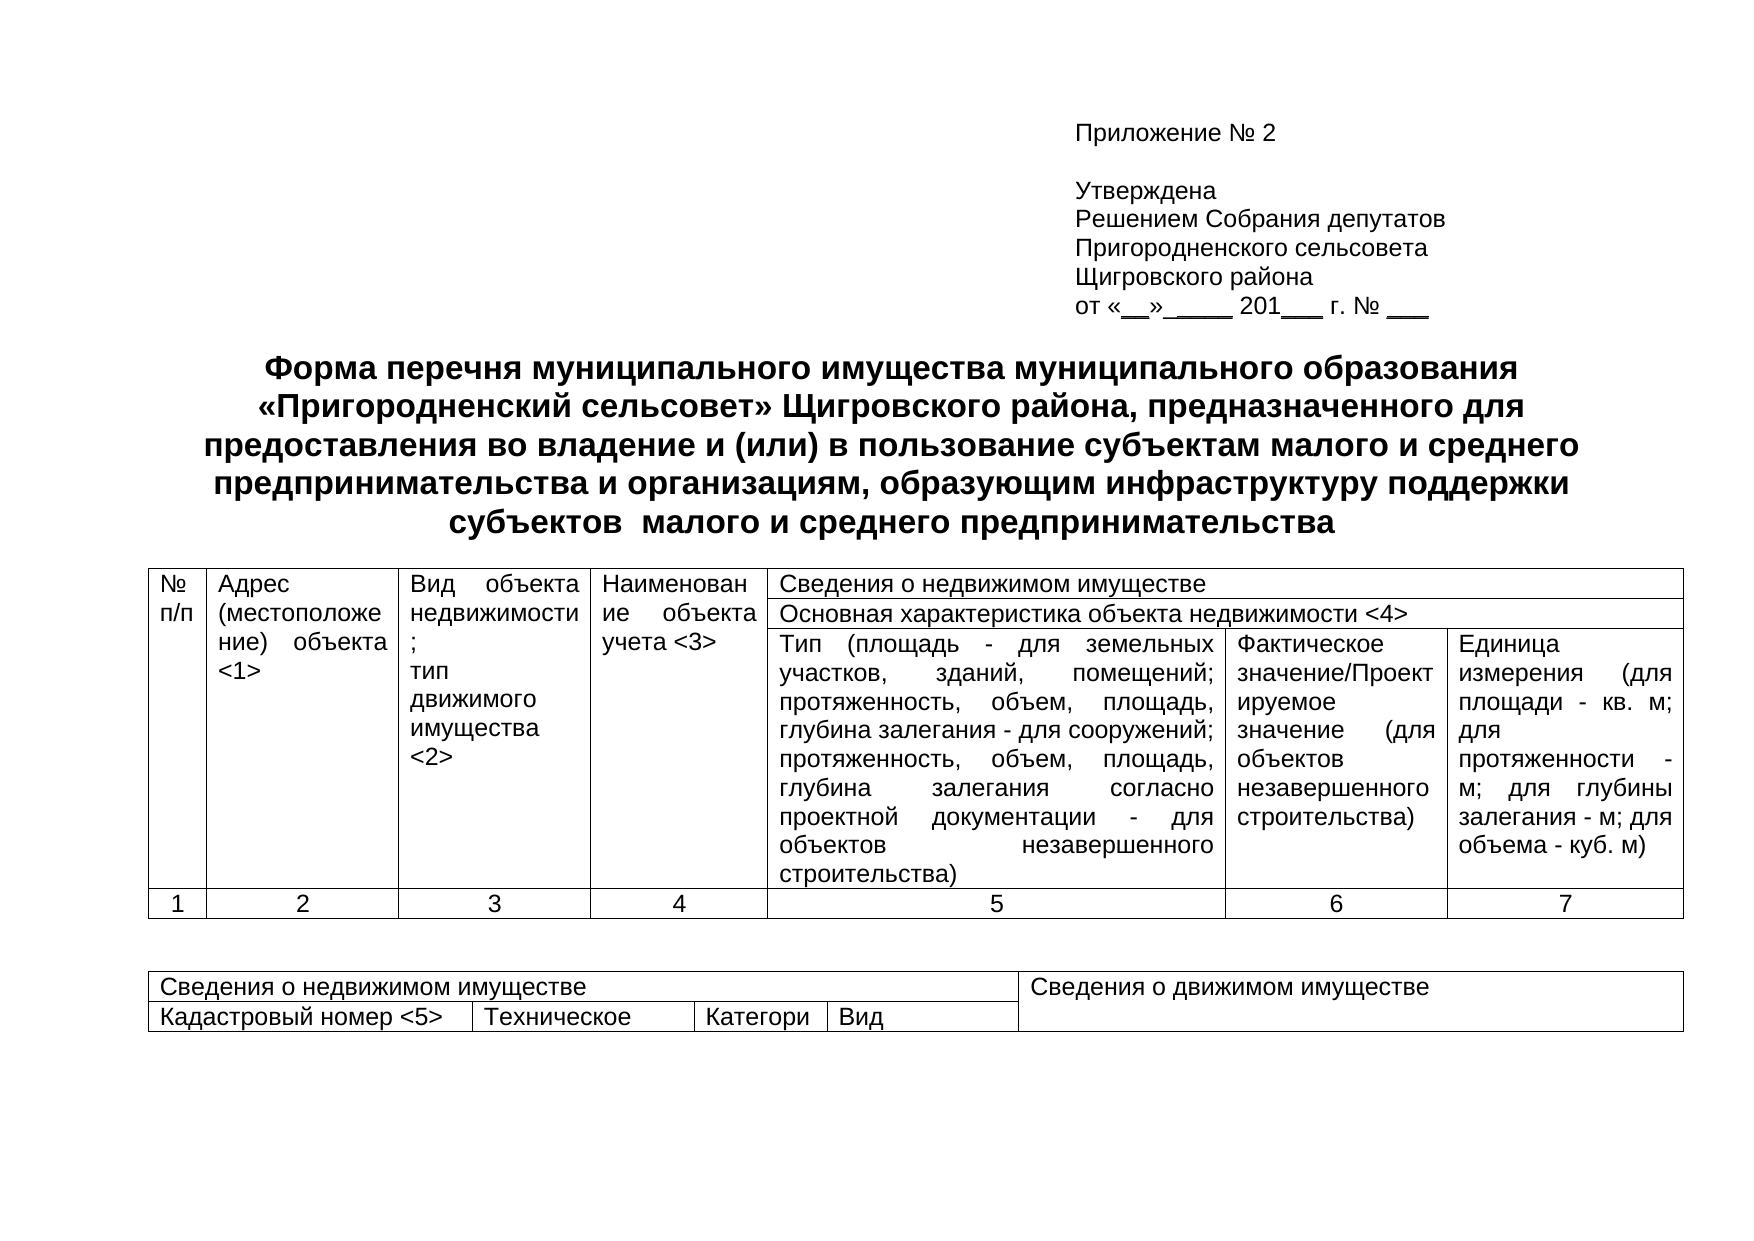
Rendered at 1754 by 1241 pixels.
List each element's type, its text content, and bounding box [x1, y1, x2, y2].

title Форма перечня муниципального имущества муниципального образования «Пригородненский сельсовет» Щигровского района, предназначенного для предоставления во владение и (или) в пользование субъектам малого и среднего предпринимательства и организациям, образующим инфраструктуру поддержки субъектов малого и среднего предпринимательства [159, 348, 1624, 540]
table_cell 5 [768, 889, 1225, 917]
table_cell 7 [1448, 889, 1683, 917]
table_cell Фактическое значение/Проектируемое значение (для объектов незавершенного строительства) [1226, 629, 1447, 888]
table_header Сведения о движимом имуществе [1019, 972, 1683, 1031]
table_cell Тип (площадь - для земельных участков, зданий, помещений; протяженность, объем, площадь, глубина залегания - для сооружений; протяженность, объем, площадь, глубина залегания согласно проектной документации - для объектов незавершенного строительства) [768, 629, 1225, 888]
table_header № п/п [149, 569, 206, 888]
text Пригородненского сельсовета [1075, 233, 1624, 262]
table_header Наименование объекта учета <3> [591, 569, 767, 888]
table_cell Основная характеристика объекта недвижимости <4> [768, 599, 1683, 628]
text Решением Собрания депутатов [1075, 204, 1624, 233]
table_cell 4 [591, 889, 767, 917]
table_header Сведения о недвижимом имуществе [768, 569, 1683, 598]
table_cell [473, 1002, 694, 1031]
table_cell Кадастровый номер <5> [149, 1002, 472, 1031]
table_cell 1 [149, 889, 206, 917]
text Щигровского района [1075, 262, 1624, 291]
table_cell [695, 1002, 827, 1031]
text от «__»_____ 201___ г. № ___ [1075, 291, 1624, 319]
table_cell Единица измерения (для площади - кв. м; для протяженности - м; для глубины залегания - м; для объема - куб. м) [1448, 629, 1683, 888]
table_cell 6 [1226, 889, 1447, 917]
text Утверждена [1075, 176, 1624, 204]
table_header Адрес (местоположение) объекта <1> [207, 569, 398, 888]
table_cell 2 [207, 889, 398, 917]
table_cell 3 [399, 889, 590, 917]
table_header Вид объекта недвижимости; тип движимого имущества <2> [399, 569, 590, 888]
text Приложение № 2 [1075, 118, 1624, 147]
table_header Сведения о недвижимом имуществе [149, 972, 1018, 1001]
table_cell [828, 1002, 1018, 1031]
